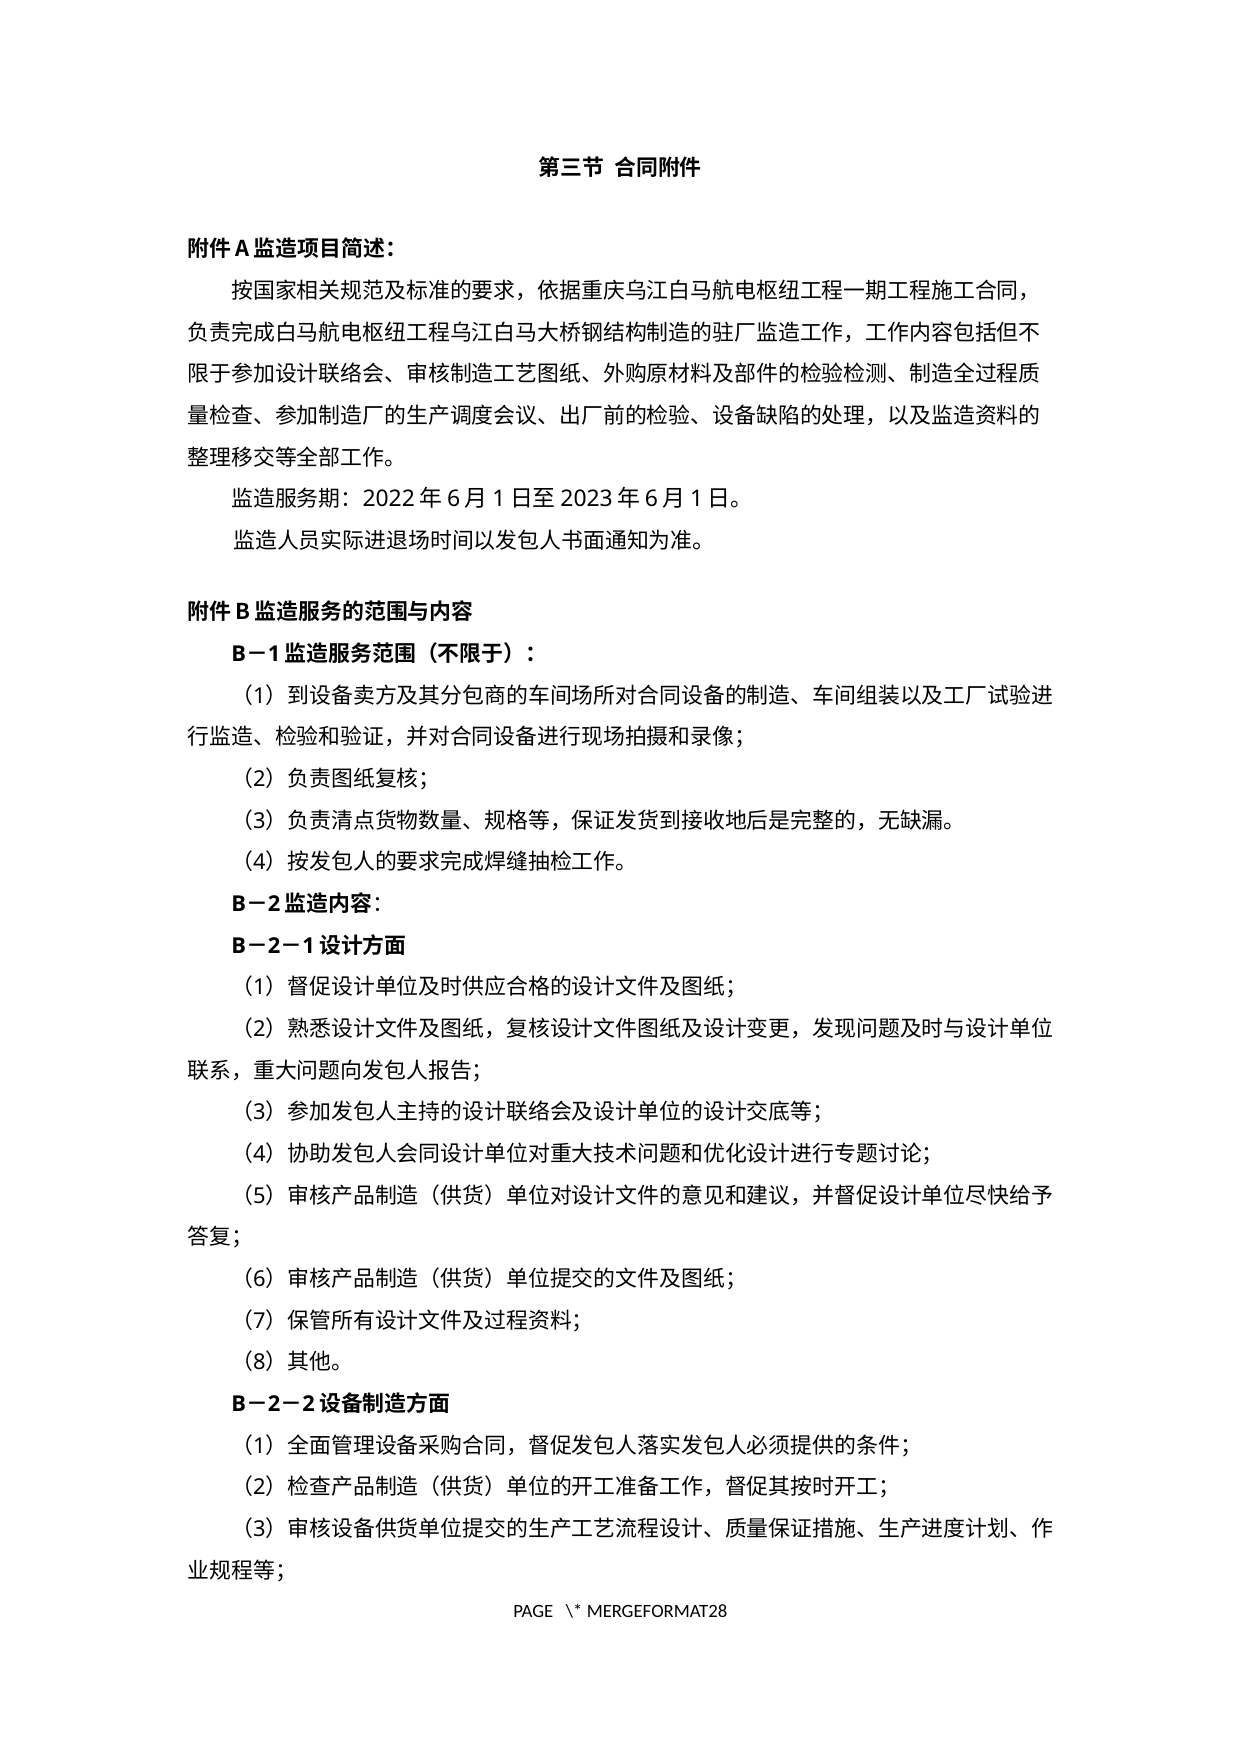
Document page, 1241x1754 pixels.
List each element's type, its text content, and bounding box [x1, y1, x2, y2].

text B－2－1设计方面 [187, 920, 1053, 961]
text （1）到设备卖方及其分包商的车间场所对合同设备的制造、车间组装以及工厂试验进行监造、检验和验证，并对合同设备进行现场拍摄和录像； [187, 670, 1053, 753]
text （3）审核设备供货单位提交的生产工艺流程设计、质量保证措施、生产进度计划、作业规程等； [187, 1503, 1053, 1586]
text （2）熟悉设计文件及图纸，复核设计文件图纸及设计变更，发现问题及时与设计单位联系，重大问题向发包人报告； [187, 1003, 1053, 1086]
text （1）全面管理设备采购合同，督促发包人落实发包人必须提供的条件； [187, 1420, 1053, 1461]
text （6）审核产品制造（供货）单位提交的文件及图纸； [187, 1253, 1053, 1295]
text 附件A监造项目简述： [187, 223, 1053, 265]
text （2）检查产品制造（供货）单位的开工准备工作，督促其按时开工； [187, 1461, 1053, 1503]
text （4）按发包人的要求完成焊缝抽检工作。 [187, 836, 1053, 878]
text （5）审核产品制造（供货）单位对设计文件的意见和建议，并督促设计单位尽快给予答复； [187, 1170, 1053, 1253]
text 附件B监造服务的范围与内容 [187, 586, 1053, 628]
text （8）其他。 [187, 1336, 1053, 1378]
text （2）负责图纸复核； [187, 753, 1053, 795]
text （4）协助发包人会同设计单位对重大技术问题和优化设计进行专题讨论； [187, 1128, 1053, 1170]
text 按国家相关规范及标准的要求，依据重庆乌江白马航电枢纽工程一期工程施工合同，负责完成白马航电枢纽工程乌江白马大桥钢结构制造的驻厂监造工作，工作内容包括但不限于参加设计联络会、审核制造工艺图纸、外购原材料及部件的检验检测、制造全过程质量检查、参加制造厂的生产调度会议、出厂前的检验、设备缺陷的处理，以及监造资料的整理移交等全部工作。 [187, 265, 1053, 473]
text B－2监造内容： [187, 878, 1053, 920]
text B－1监造服务范围（不限于）： [187, 628, 1053, 670]
text （3）参加发包人主持的设计联络会及设计单位的设计交底等； [187, 1086, 1053, 1128]
text （1）督促设计单位及时供应合格的设计文件及图纸； [187, 961, 1053, 1003]
text 监造服务期：2022年6月1日至2023年6月1日。 [187, 473, 1053, 515]
text 第三节 合同附件 [187, 150, 1053, 182]
text （3）负责清点货物数量、规格等，保证发货到接收地后是完整的，无缺漏。 [187, 795, 1053, 836]
text B－2－2设备制造方面 [187, 1378, 1053, 1420]
text 监造人员实际进退场时间以发包人书面通知为准。 [187, 515, 1053, 557]
text （7）保管所有设计文件及过程资料； [187, 1295, 1053, 1336]
